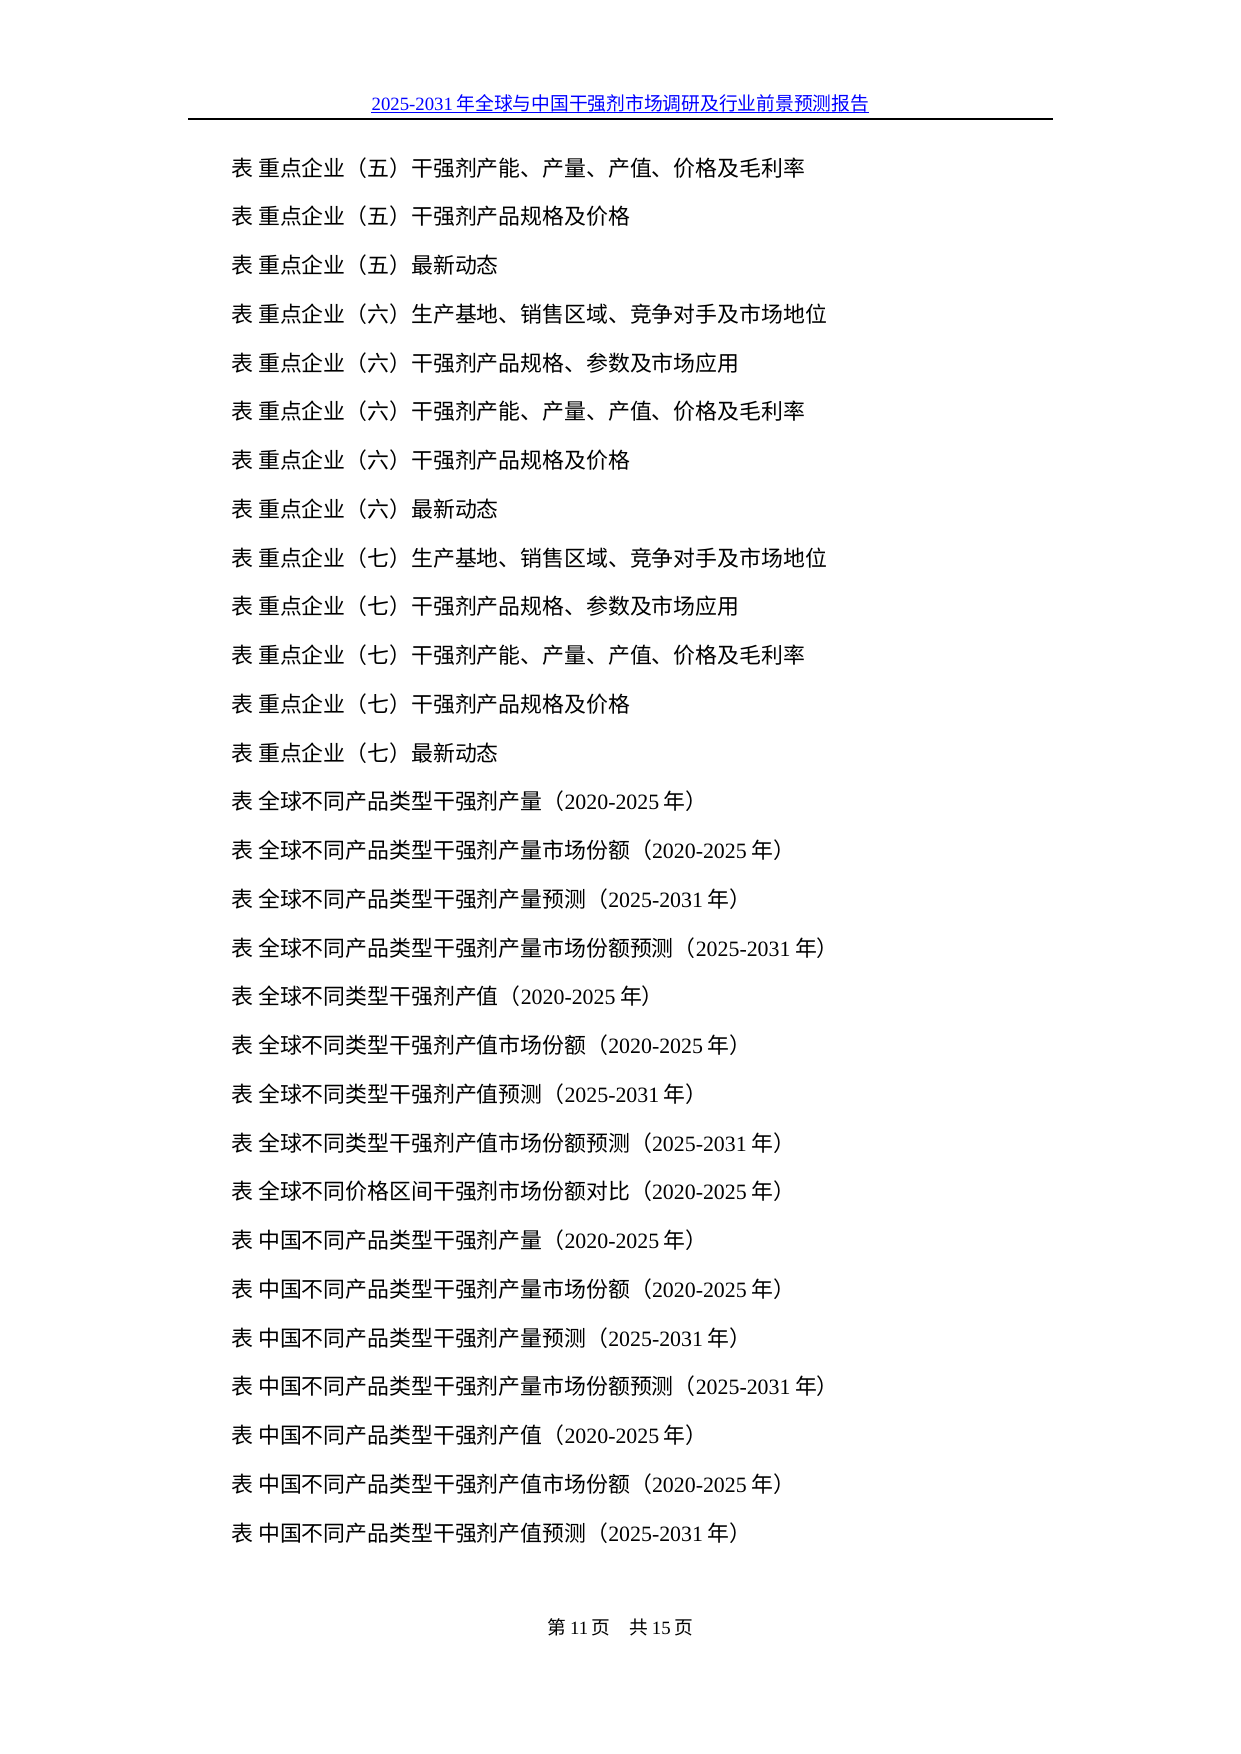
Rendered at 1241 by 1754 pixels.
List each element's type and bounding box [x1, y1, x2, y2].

text [187, 150, 1053, 1548]
